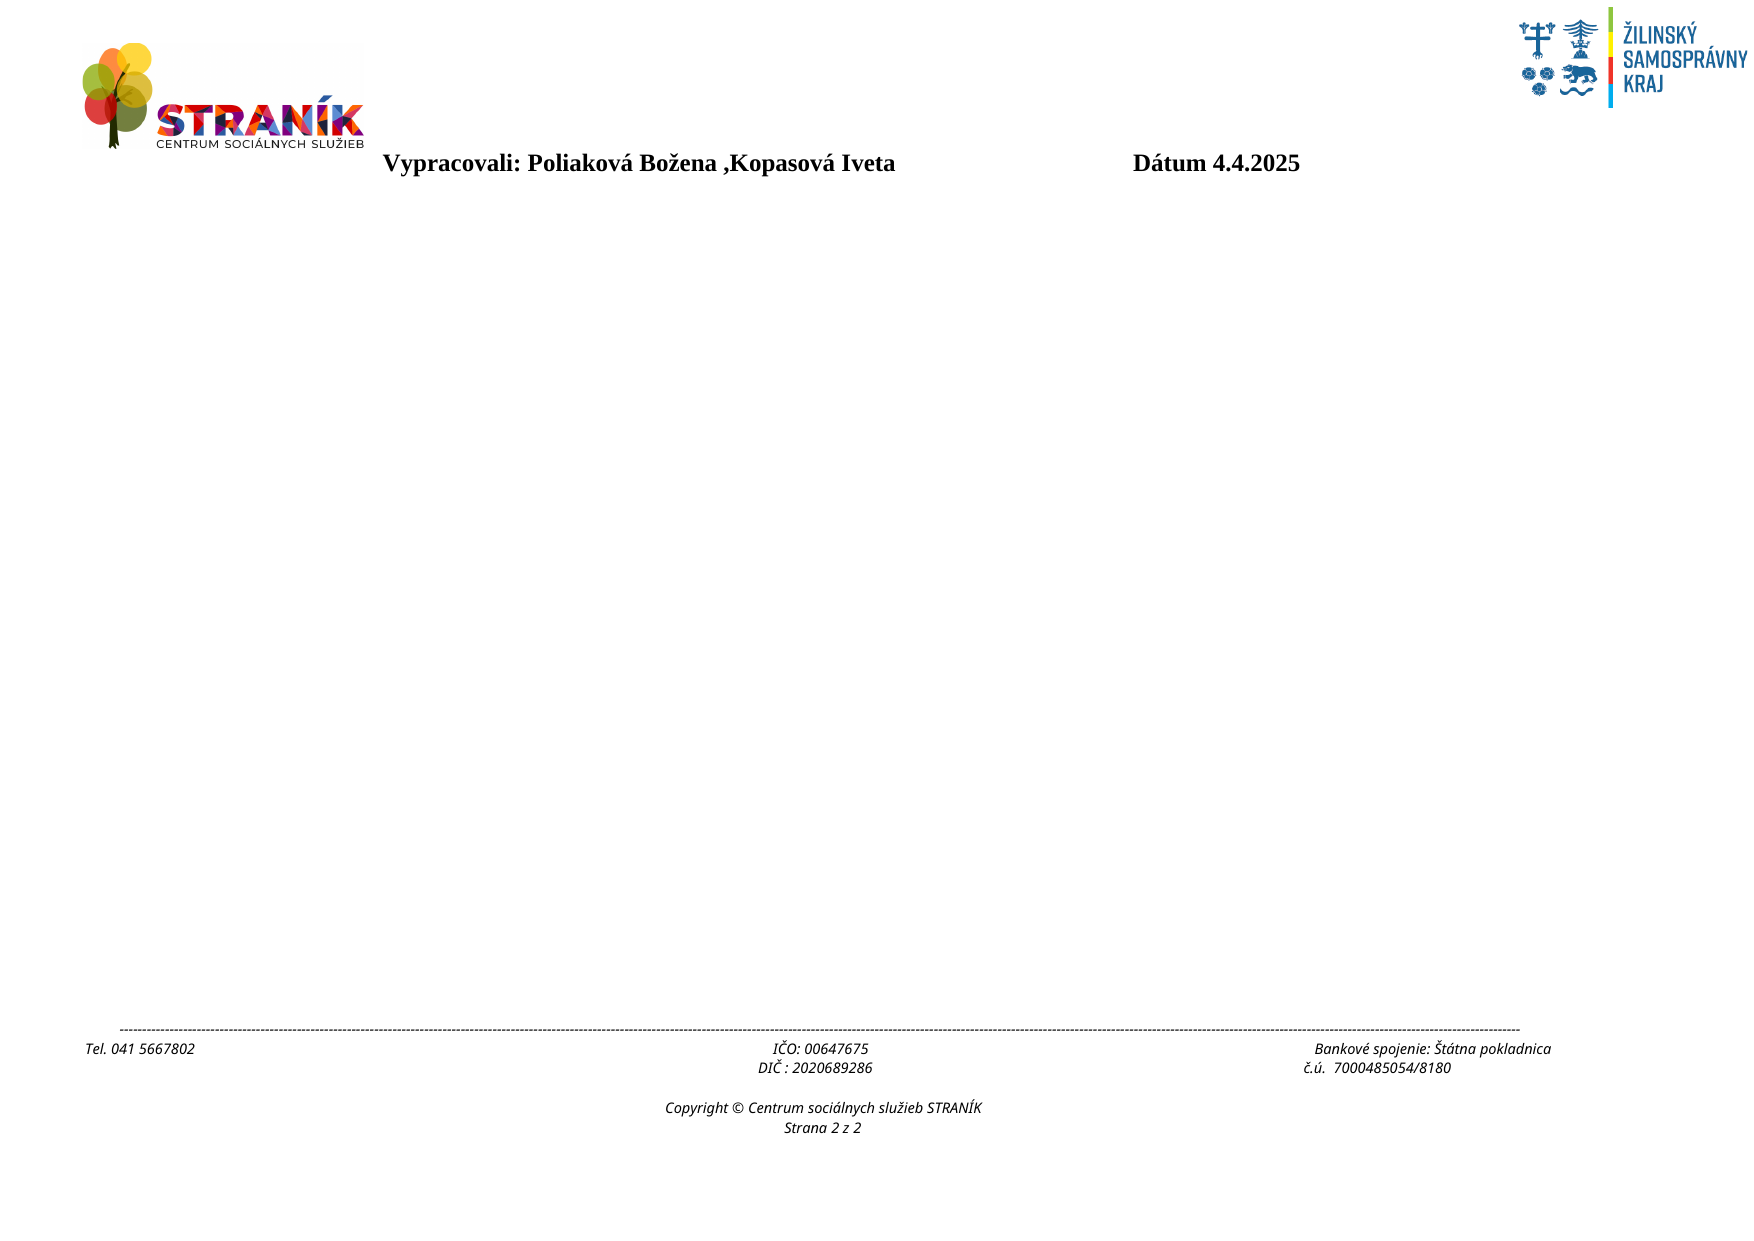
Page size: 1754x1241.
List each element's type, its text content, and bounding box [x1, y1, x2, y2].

picture [82, 43, 364, 149]
text Vypracovali: Poliaková Božena ,Kopasová Iveta Dátum 4.4.2025 [89, 148, 1577, 176]
